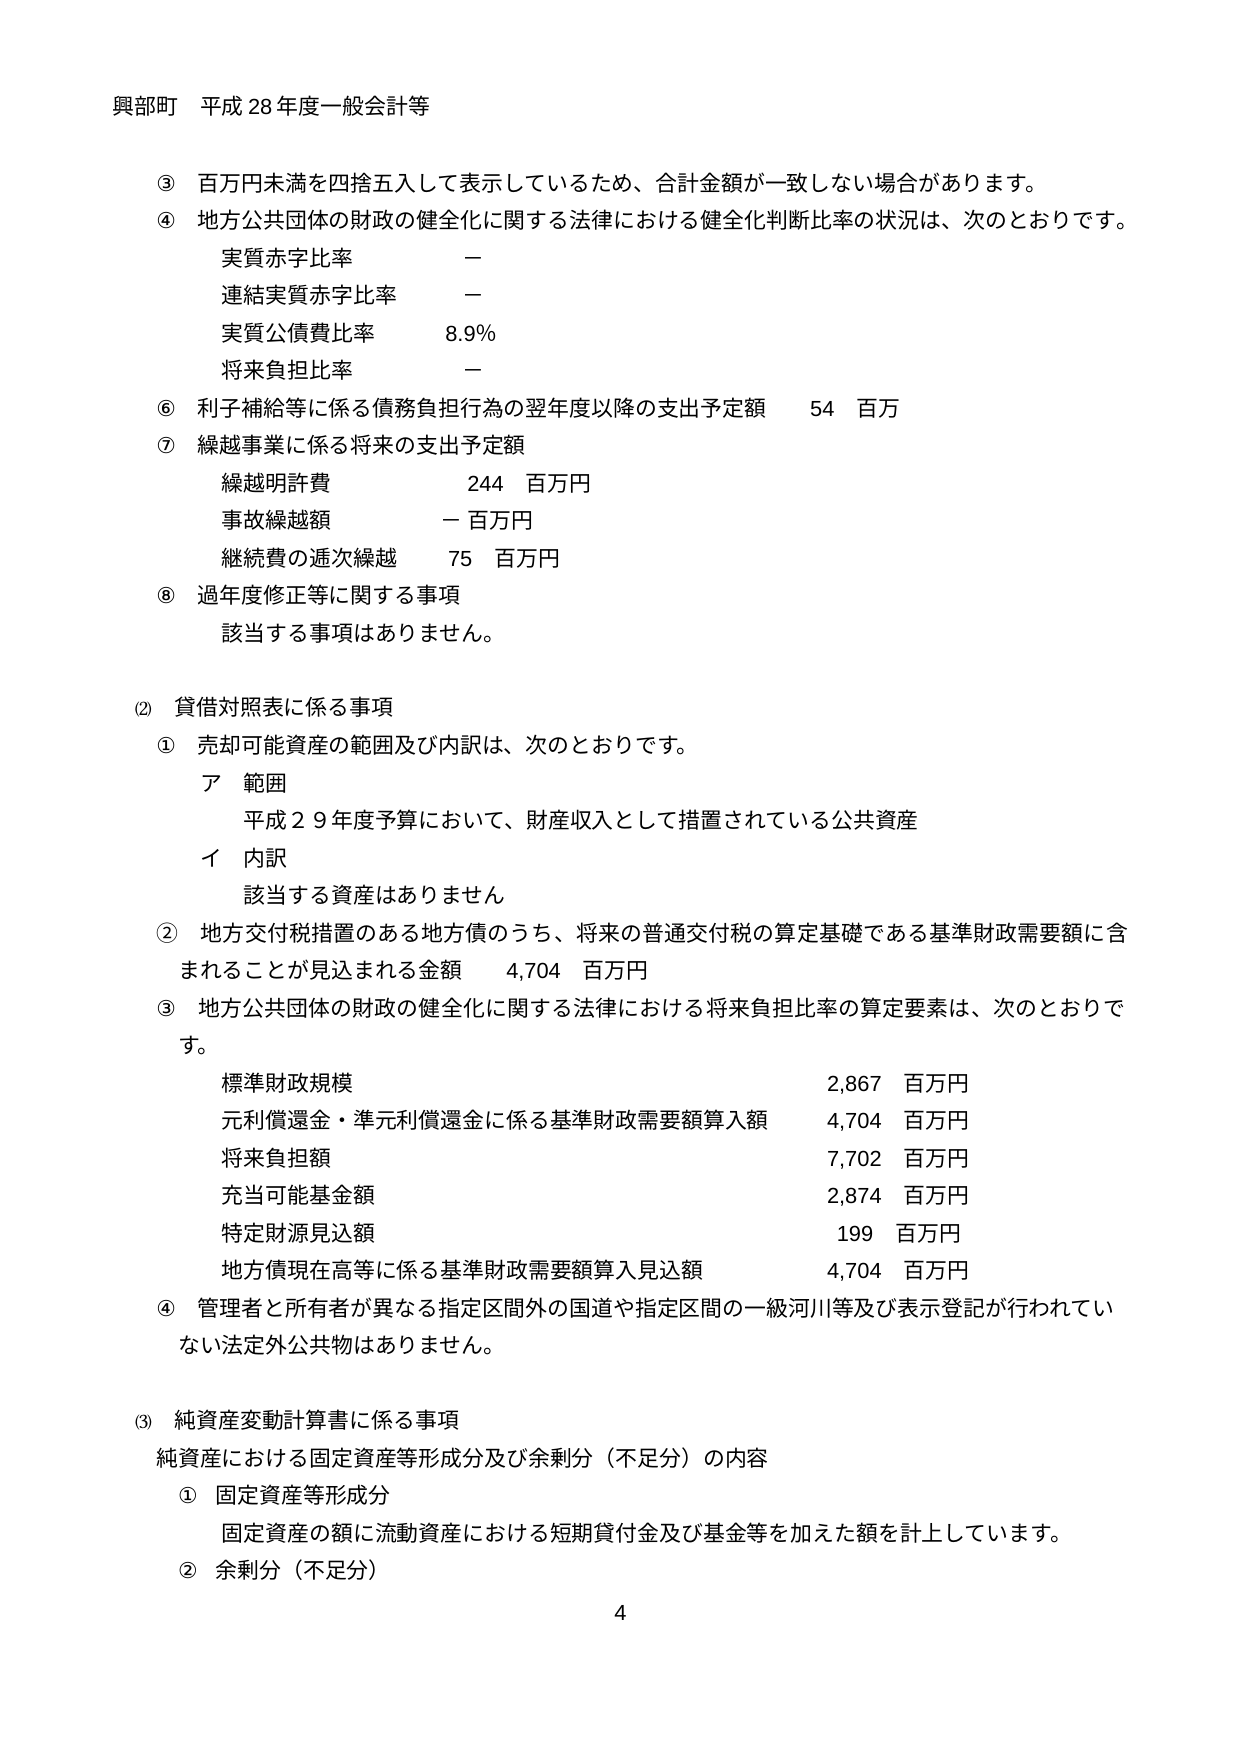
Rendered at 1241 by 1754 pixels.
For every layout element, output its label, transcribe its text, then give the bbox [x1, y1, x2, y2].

text ① 売却可能資産の範囲及び内訳は、次のとおりです。 [112, 725, 1128, 763]
text ③ 地方公共団体の財政の健全化に関する法律における将来負担比率の算定要素は、次のとおりです。 [156, 988, 1128, 1063]
text ② 地方交付税措置のある地方債のうち、将来の普通交付税の算定基礎である基準財政需要額に含まれることが見込まれる金額 4,704 百万円 [112, 913, 1128, 988]
list 余剰分（不足分） [178, 1550, 1128, 1588]
text 該当する資産はありません [112, 875, 1128, 913]
text ⑵ 貸借対照表に係る事項 [112, 688, 1128, 725]
text ⑶ 純資産変動計算書に係る事項 [112, 1400, 1128, 1438]
text 固定資産の額に流動資産における短期貸付金及び基金等を加えた額を計上しています。 [112, 1513, 1128, 1550]
text 標準財政規模 2,867 百万円 [112, 1063, 1128, 1100]
text イ 内訳 [112, 838, 1128, 875]
text 繰越明許費 244 百万円 [112, 463, 1128, 500]
text 地方債現在高等に係る基準財政需要額算入見込額 4,704 百万円 [112, 1250, 1128, 1288]
text ⑥ 利子補給等に係る債務負担行為の翌年度以降の支出予定額 54 百万 [112, 388, 1128, 425]
text ない法定外公共物はありません。 [178, 1325, 1128, 1363]
text 将来負担比率 － [112, 350, 1128, 388]
text ⑧ 過年度修正等に関する事項 [112, 575, 1128, 613]
list 固定資産等形成分 [178, 1475, 1128, 1513]
text 事故繰越額 － 百万円 [112, 500, 1128, 538]
text 元利償還金・準元利償還金に係る基準財政需要額算入額 4,704 百万円 [112, 1100, 1128, 1138]
text ⑦ 繰越事業に係る将来の支出予定額 [112, 425, 1128, 463]
text 純資産における固定資産等形成分及び余剰分（不足分）の内容 [112, 1438, 1128, 1475]
text ③ 百万円未満を四捨五入して表示しているため、合計金額が一致しない場合があります。 [156, 163, 1128, 200]
text 該当する事項はありません。 [112, 613, 1128, 650]
text 充当可能基金額 2,874 百万円 [112, 1175, 1128, 1213]
text ア 範囲 [112, 763, 1128, 800]
text ④ 地方公共団体の財政の健全化に関する法律における健全化判断比率の状況は、次のとおりです。 [112, 200, 1128, 238]
text 連結実質赤字比率 － [156, 275, 1128, 313]
text 実質赤字比率 － [156, 238, 1128, 275]
text ④ 管理者と所有者が異なる指定区間外の国道や指定区間の一級河川等及び表示登記が行われてい [156, 1288, 1128, 1325]
text 特定財源見込額 199 百万円 [112, 1213, 1128, 1250]
text 平成２９年度予算において、財産収入として措置されている公共資産 [112, 800, 1128, 838]
text 実質公債費比率 8.9％ [156, 313, 1128, 350]
text 継続費の逓次繰越 75 百万円 [112, 538, 1128, 575]
text 将来負担額 7,702 百万円 [112, 1138, 1128, 1175]
